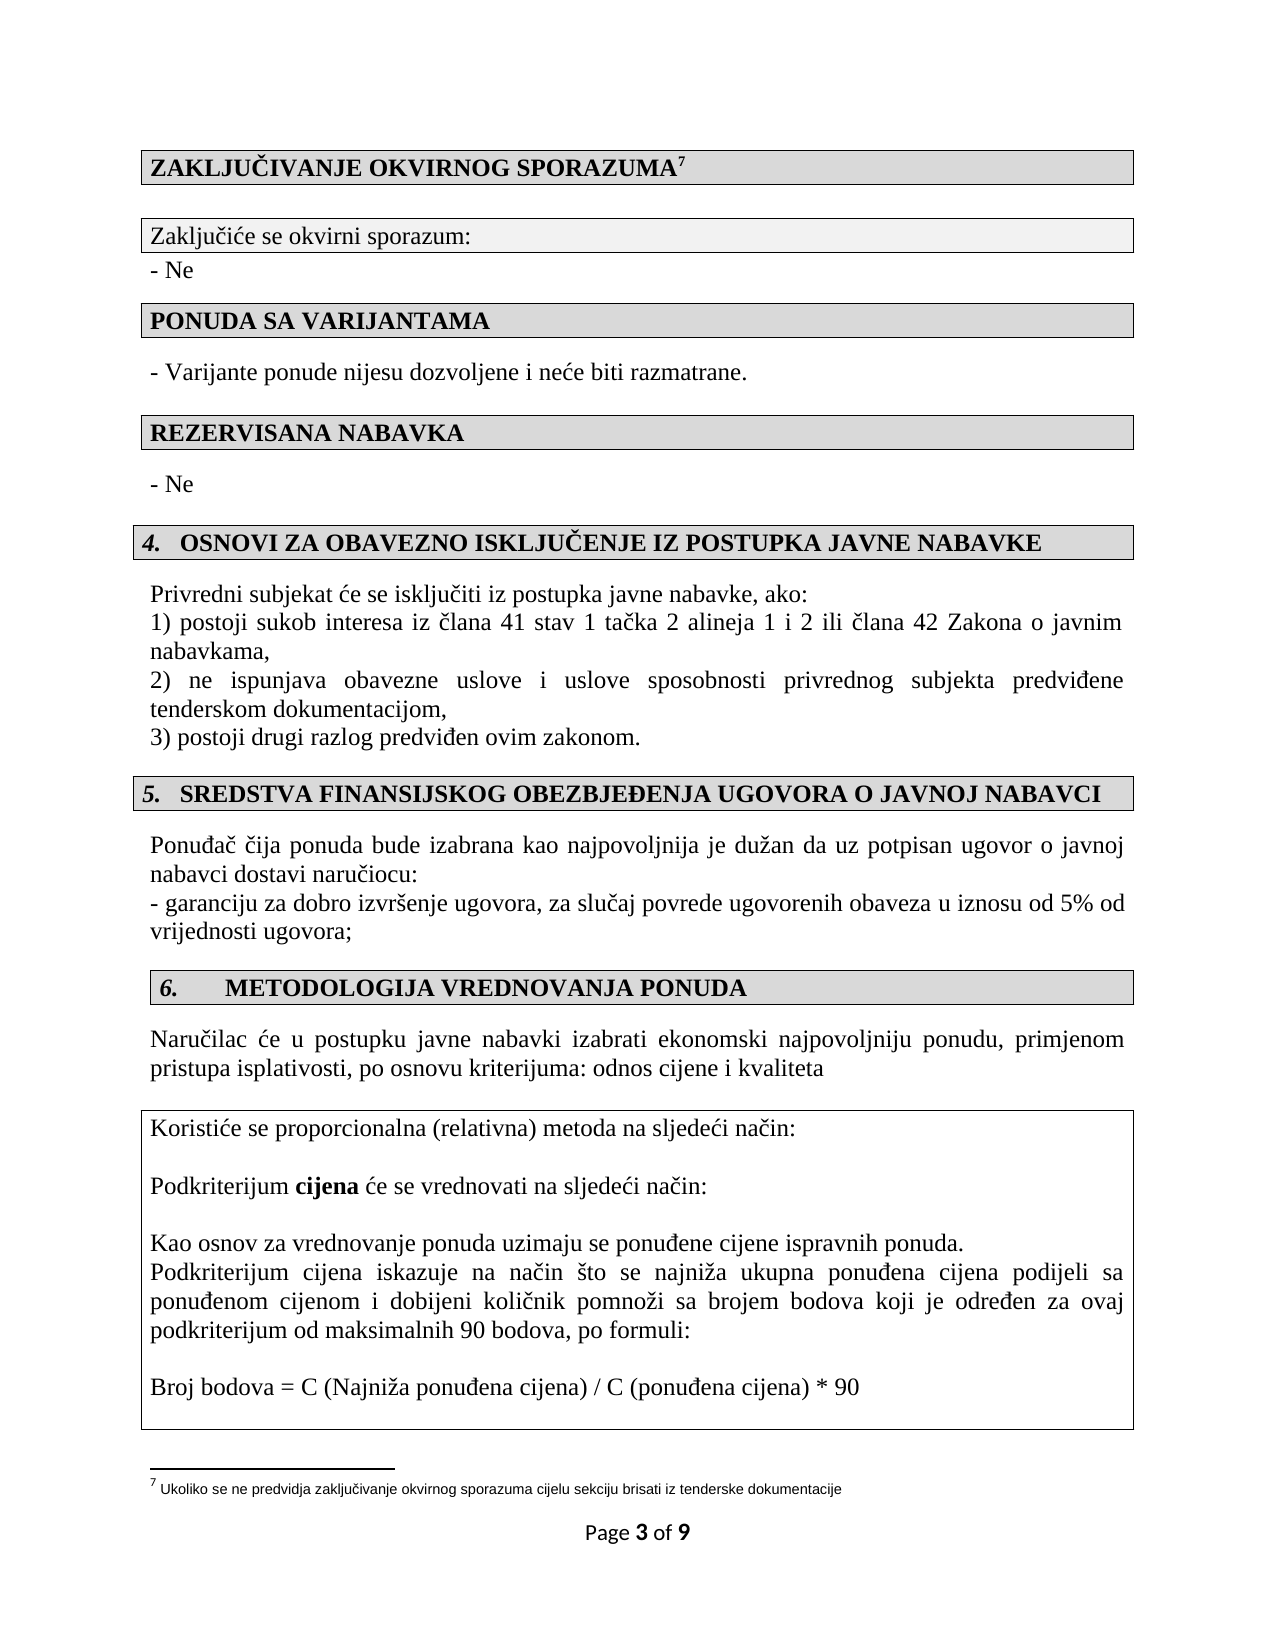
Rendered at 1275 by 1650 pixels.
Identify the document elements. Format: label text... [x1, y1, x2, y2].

list OSNOVI ZA OBAVEZNO ISKLJUČENJE IZ POSTUPKA JAVNE NABAVKE [134, 526, 1133, 559]
text - Ne [150, 256, 1125, 284]
text REZERVISANA NABAVKA [142, 416, 1133, 449]
text Podkriterijum cijena će se vrednovati na sljedeći način: [150, 1171, 1125, 1200]
text ZAKLJUČIVANJE OKVIRNOG SPORAZUMA [142, 151, 1133, 184]
text Podkriterijum cijena iskazuje na način što se najniža ukupna ponuđena cijena podijeli sa ponuđenom cijenom i dobijeni količnik pomnoži sa brojem bodova koji je određen za ovaj podkriterijum od maksimalnih 90 bodova, po formuli: [150, 1257, 1125, 1343]
list SREDSTVA FINANSIJSKOG OBEZBJEĐENJA UGOVORA O JAVNOJ NABAVCI [134, 777, 1133, 810]
text Ponuđač čija ponuda bude izabrana kao najpovoljnija je dužan da uz potpisan ugovor o javnoj nabavci dostavi naručiocu: [150, 830, 1125, 888]
list METODOLOGIJA VREDNOVANJA PONUDA [151, 971, 1133, 1004]
text 3) postoji drugi razlog predviđen ovim zakonom. [150, 722, 1125, 751]
text Kao osnov za vrednovanje ponuda uzimaju se ponuđene cijene ispravnih ponuda. [150, 1228, 1125, 1257]
text 1) postoji sukob interesa iz člana 41 stav 1 tačka 2 alineja 1 i 2 ili člana 42 Zakona o javnim nabavkama, [150, 607, 1125, 665]
text 2) ne ispunjava obavezne uslove i uslove sposobnosti privrednog subjekta predviđene tenderskom dokumentacijom, [150, 665, 1125, 722]
text Koristiće se proporcionalna (relativna) metoda na sljedeći način: [142, 1111, 1133, 1142]
text Zaključiće se okvirni sporazum: [142, 219, 1133, 252]
text - Varijante ponude nijesu dozvoljene i neće biti razmatrane. [150, 357, 1125, 386]
text Privredni subjekat će se isključiti iz postupka javne nabavke, ako: [150, 579, 1125, 607]
text PONUDA SA VARIJANTAMA [142, 304, 1133, 337]
text - Ne [150, 469, 1125, 497]
text - garanciju za dobro izvršenje ugovora, za slučaj povrede ugovorenih obaveza u iznosu od 5% od vrijednosti ugovora; [150, 888, 1125, 945]
text Broj bodova = C (Najniža ponuđena cijena) / C (ponuđena cijena) * 90 [150, 1372, 1125, 1401]
text Naručilac će u postupku javne nabavki izabrati ekonomski najpovoljniju ponudu, primjenom pristupa isplativosti, po osnovu kriterijuma: odnos cijene i kvaliteta [150, 1024, 1125, 1082]
